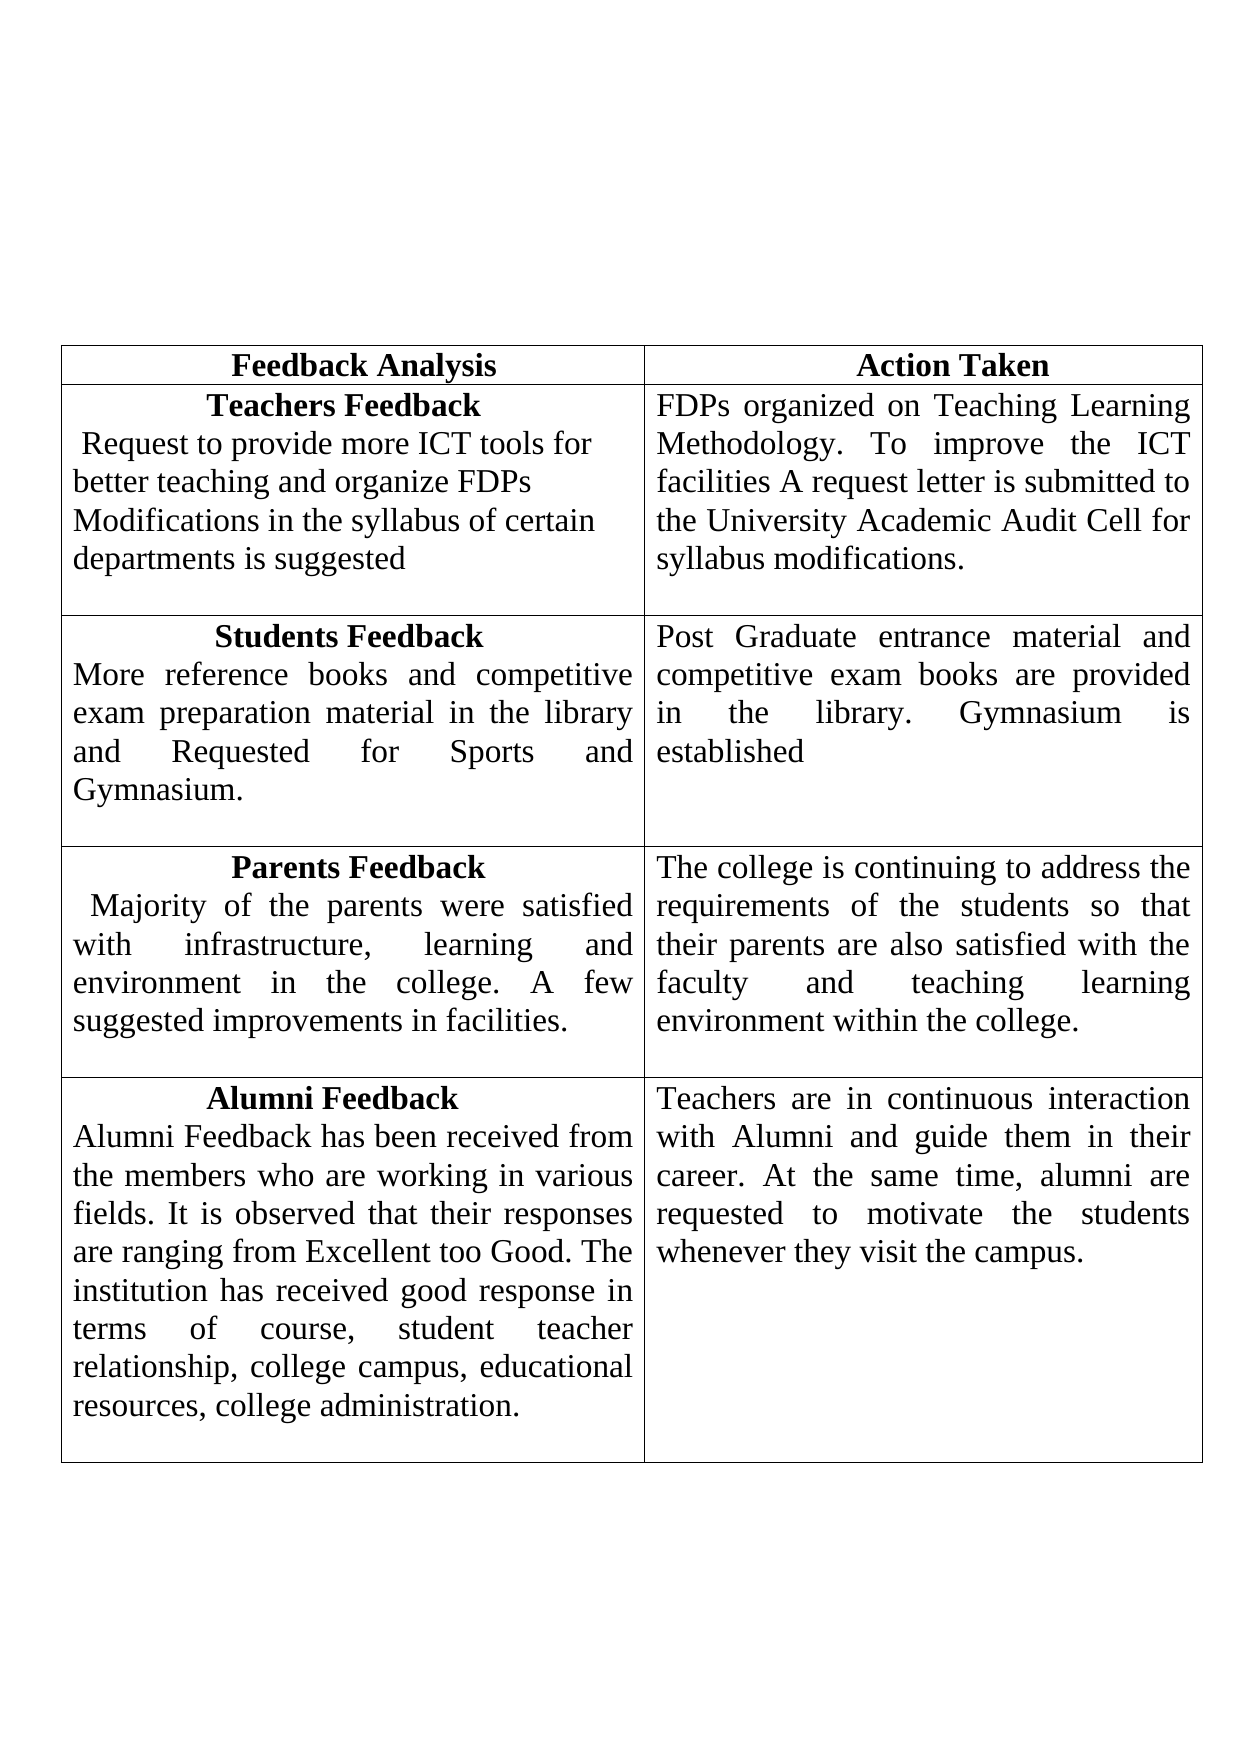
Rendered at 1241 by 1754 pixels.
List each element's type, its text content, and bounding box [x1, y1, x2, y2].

table_cell Post Graduate entrance material and competitive exam books are provided in the library. Gymnasium is established [645, 616, 1202, 846]
table_cell Teachers Feedback Request to provide more ICT tools for better teaching and organize FDPs Modifications in the syllabus of certain departments is suggested [62, 385, 644, 615]
table_header Action Taken [645, 346, 1202, 384]
table_cell Students Feedback More reference books and competitive exam preparation material in the library and Requested for Sports and Gymnasium. [62, 616, 644, 846]
table_cell The college is continuing to address the requirements of the students so that their parents are also satisfied with the faculty and teaching learning environment within the college. [645, 847, 1202, 1077]
table_cell FDPs organized on Teaching Learning Methodology. To improve the ICT facilities A request letter is submitted to the University Academic Audit Cell for syllabus modifications. [645, 385, 1202, 615]
table_cell Parents Feedback Majority of the parents were satisfied with infrastructure, learning and environment in the college. A few suggested improvements in facilities. [62, 847, 644, 1077]
table_cell Teachers are in continuous interaction with Alumni and guide them in their career. At the same time, alumni are requested to motivate the students whenever they visit the campus. [645, 1078, 1202, 1462]
table_header Feedback Analysis [62, 346, 644, 384]
table_cell Alumni Feedback Alumni Feedback has been received from the members who are working in various fields. It is observed that their responses are ranging from Excellent too Good. The institution has received good response in terms of course, student teacher relationship, college campus, educational resources, college administration. [62, 1078, 644, 1462]
